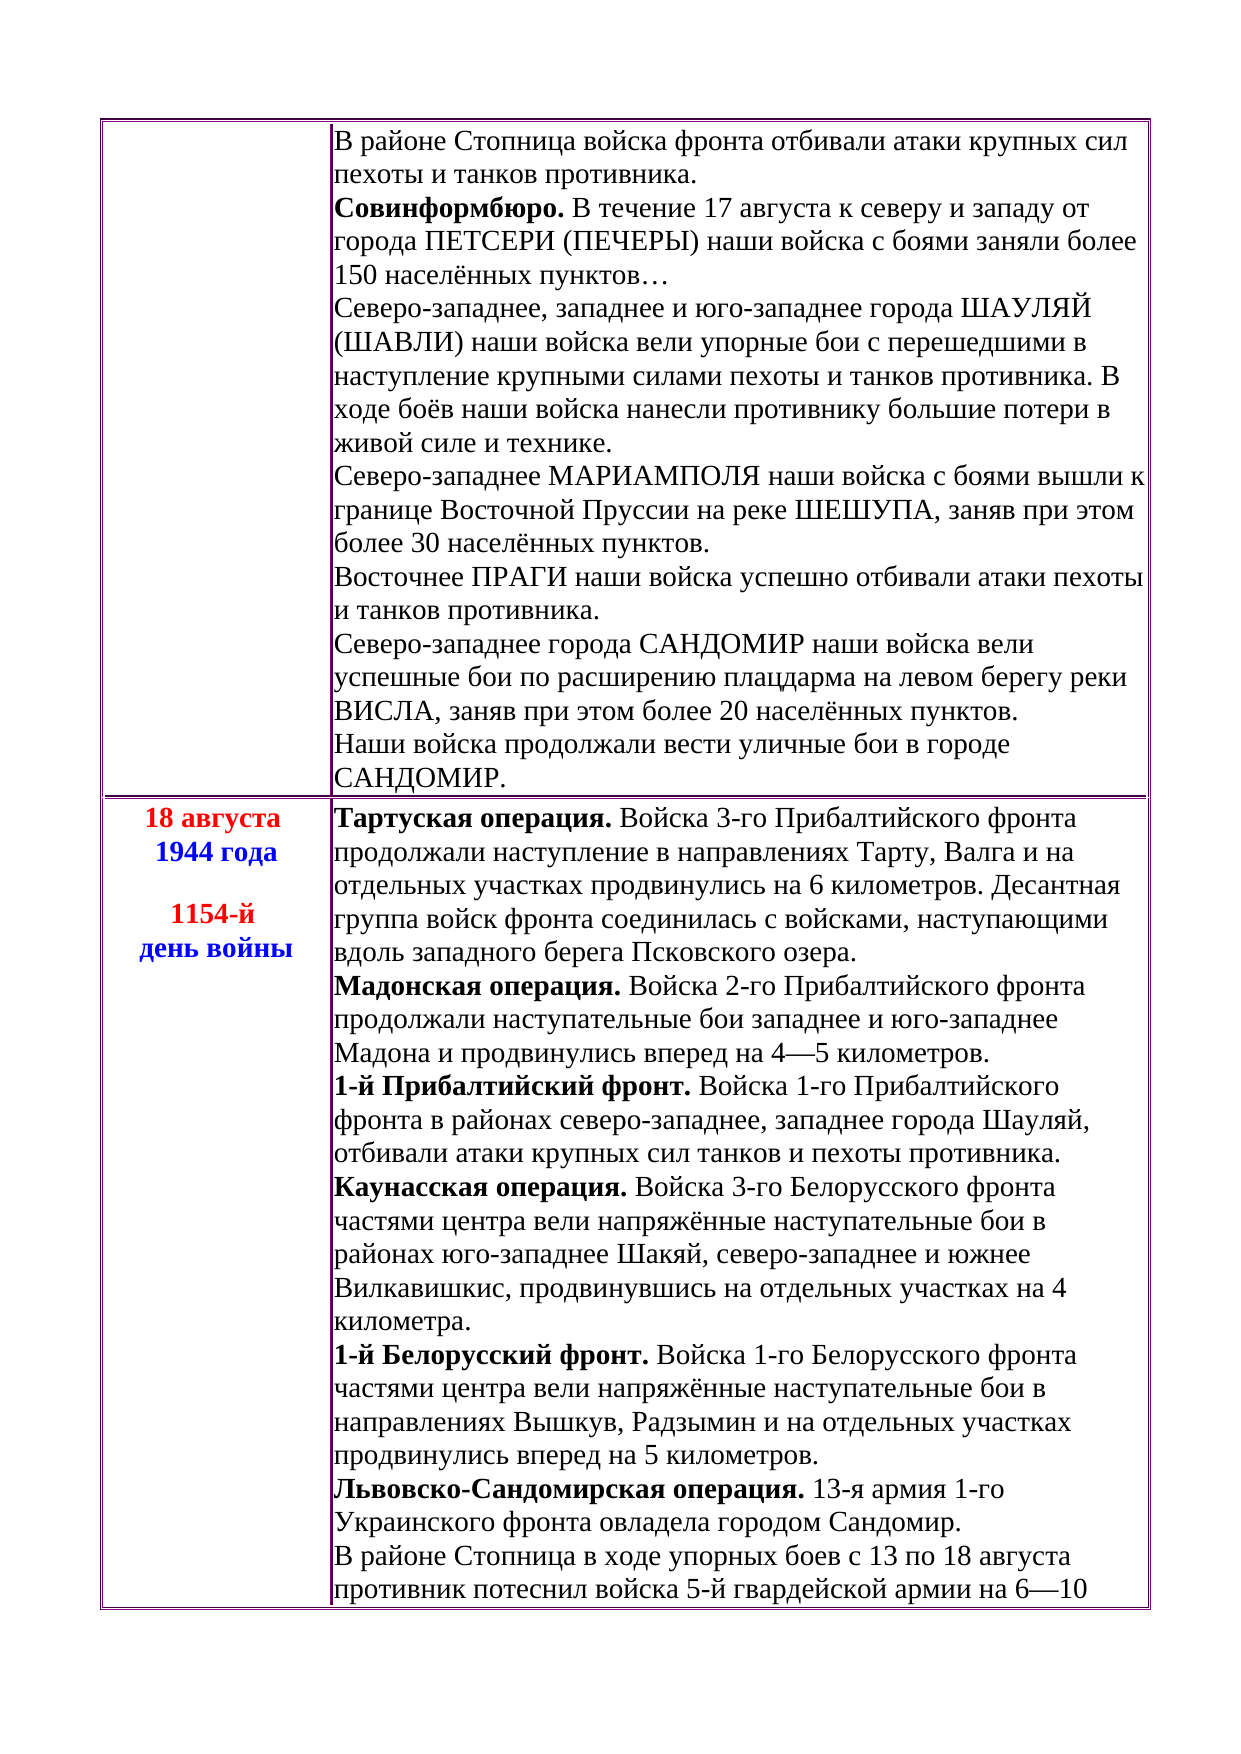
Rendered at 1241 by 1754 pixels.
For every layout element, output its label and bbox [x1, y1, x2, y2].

table_cell [331, 795, 1148, 1607]
table_cell [331, 122, 1148, 795]
table_cell [103, 122, 331, 795]
table_cell [103, 795, 331, 1607]
